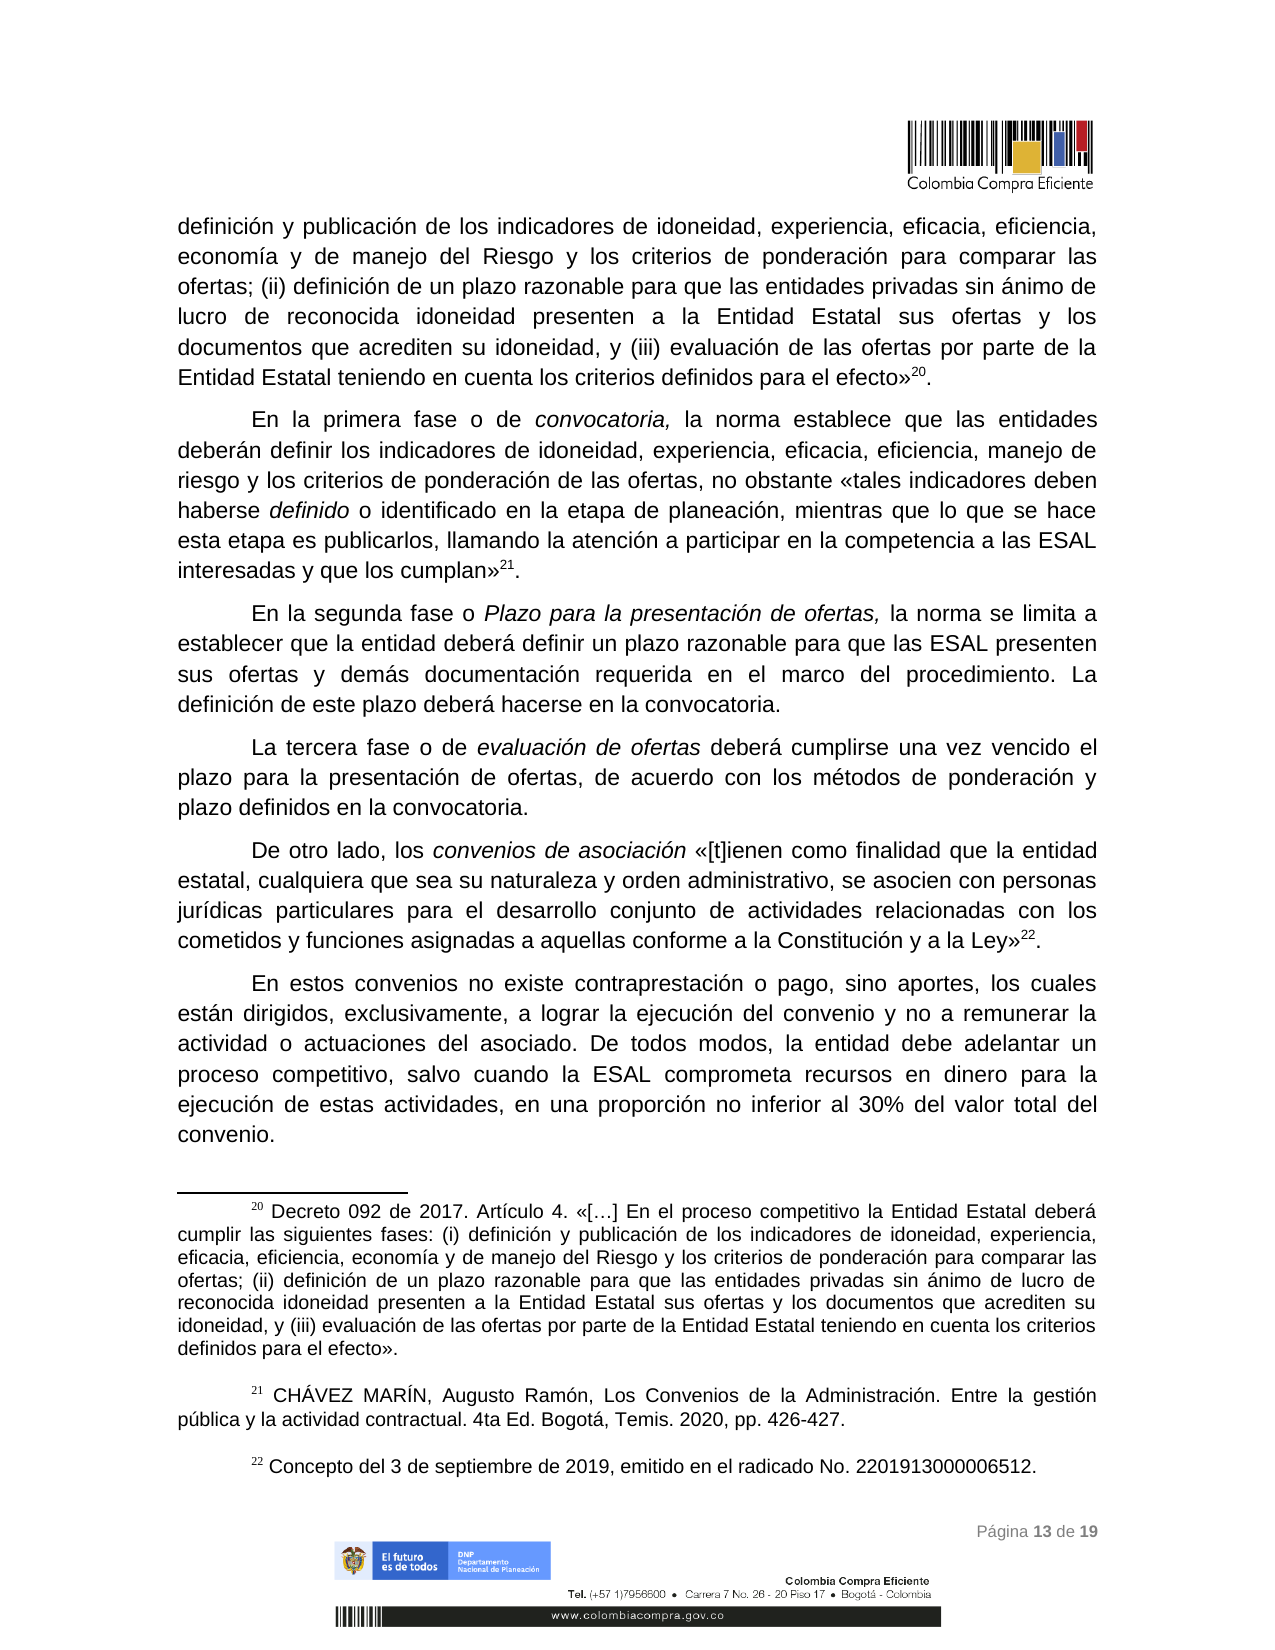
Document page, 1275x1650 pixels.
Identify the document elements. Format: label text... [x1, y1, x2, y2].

text En la segunda fase o Plazo para la presentación de ofertas, la norma se limita a establecer que la entidad deberá definir un plazo razonable para que las ESAL presenten sus ofertas y demás documentación requerida en el marco del procedimiento. La definición de este plazo deberá hacerse en la convocatoria. [177, 600, 1098, 717]
text De otro lado, los convenios de asociación «[t]ienen como finalidad que la entidad estatal, cualquiera que sea su naturaleza y orden administrativo, se asocien con personas jurídicas particulares para el desarrollo conjunto de actividades relacionadas con los cometidos y funciones asignadas a aquellas conforme a la Constitución y a la Ley». [177, 837, 1098, 953]
picture [899, 114, 1099, 196]
picture [334, 1541, 942, 1627]
text En la primera fase o de convocatoria, la norma establece que las entidades deberán definir los indicadores de idoneidad, experiencia, eficacia, eficiencia, manejo de riesgo y los criterios de ponderación de las ofertas, no obstante «tales indicadores deben haberse definido o identificado en la etapa de planeación, mientras que lo que se hace esta etapa es publicarlos, llamando la atención a participar en la competencia a las ESAL interesadas y que los cumplan». [177, 406, 1098, 584]
text En estos convenios no existe contraprestación o pago, sino aportes, los cuales están dirigidos, exclusivamente, a lograr la ejecución del convenio y no a remunerar la actividad o actuaciones del asociado. De todos modos, la entidad debe adelantar un proceso competitivo, salvo cuando la ESAL comprometa recursos en dinero para la ejecución de estas actividades, en una proporción no inferior al 30% del valor total del convenio. [177, 970, 1098, 1147]
text La tercera fase o de evaluación de ofertas deberá cumplirse una vez vencido el plazo para la presentación de ofertas, de acuerdo con los métodos de ponderación y plazo definidos en la convocatoria. [177, 733, 1098, 820]
